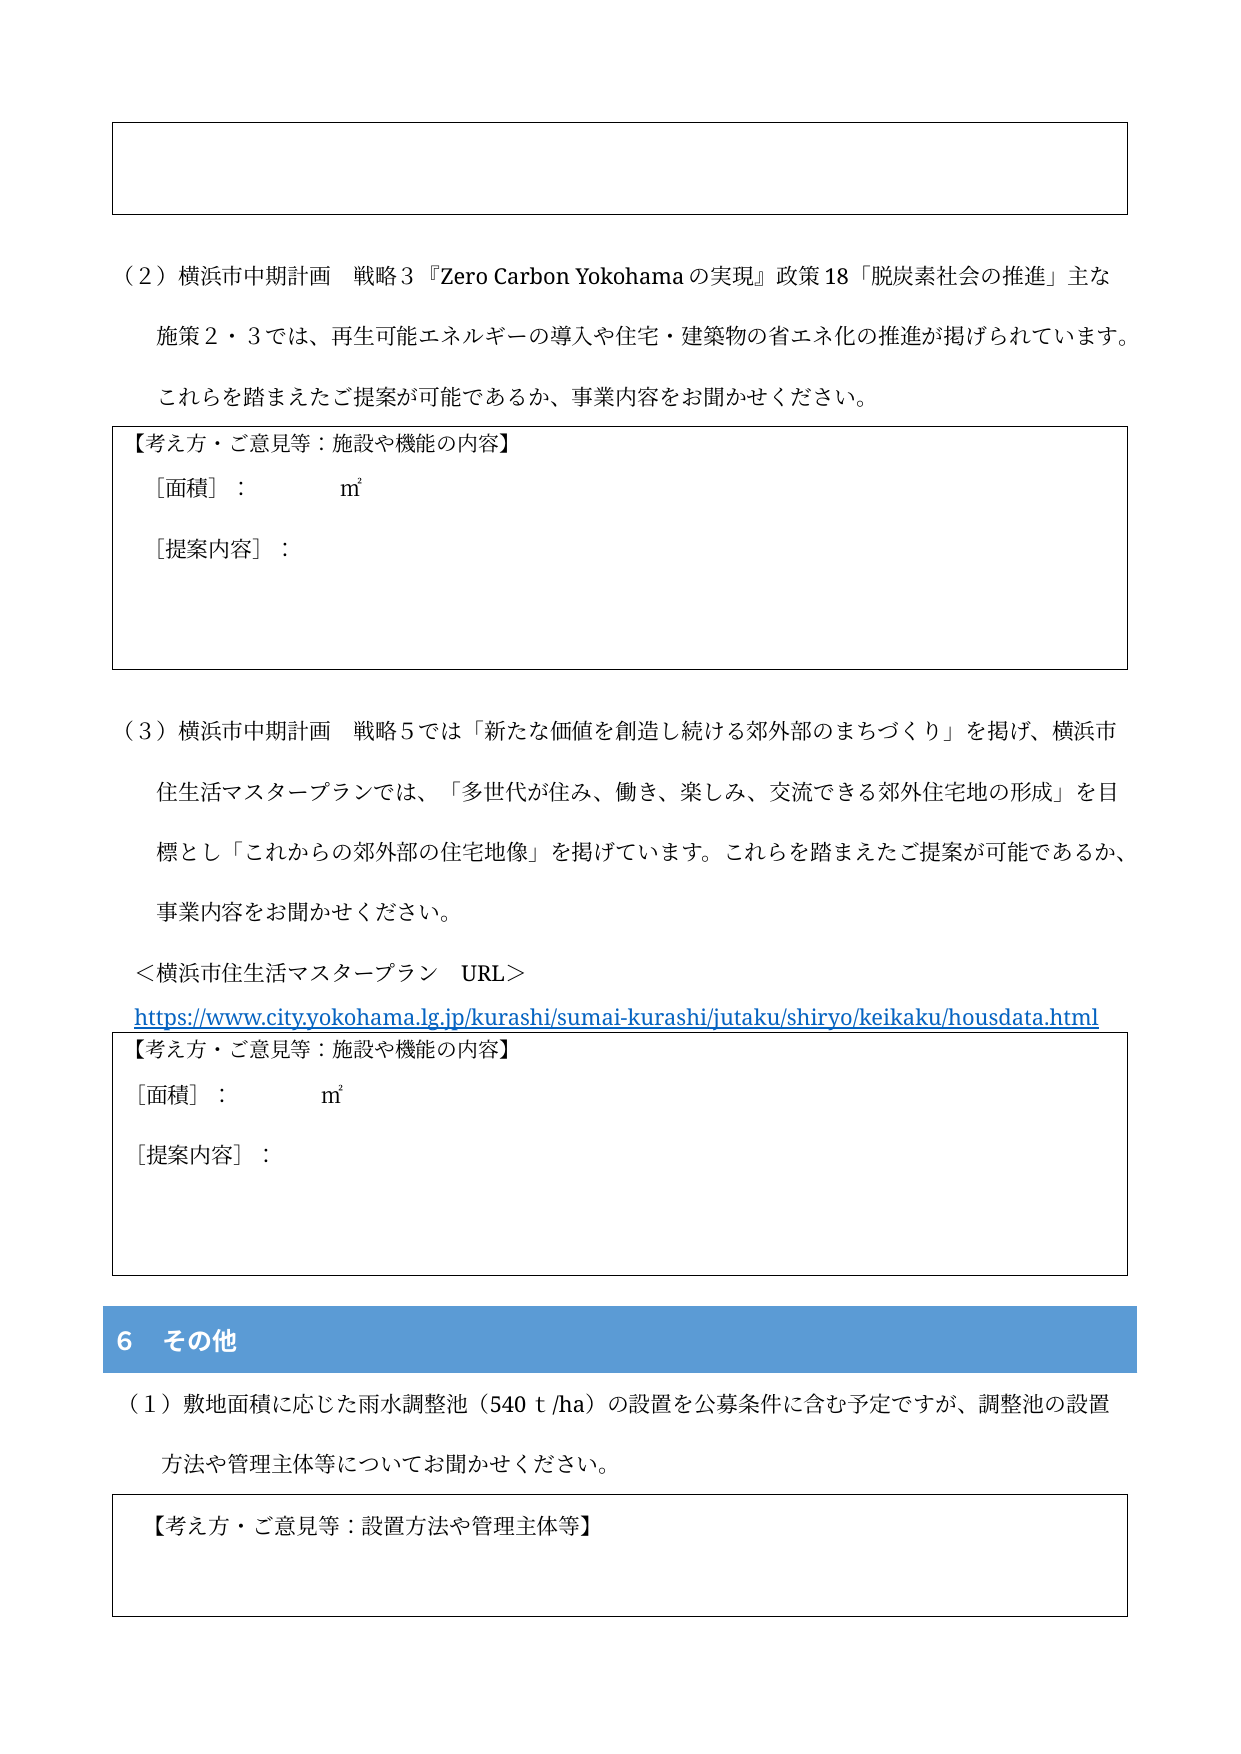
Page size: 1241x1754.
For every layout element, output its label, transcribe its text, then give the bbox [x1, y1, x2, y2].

text ＜横浜市住生活マスタープラン URL＞ [112, 942, 1128, 1002]
table_header 【考え方・ご意見等：施設や機能の内容】 ［面積］： ㎡ ［提案内容］： [113, 427, 1127, 669]
table_header 【考え方・ご意見等：施設や機能の内容】 ［面積］： ㎡ ［提案内容］： [113, 1033, 1127, 1275]
text （２）横浜市中期計画 戦略３『Zero Carbon Yokohamaの実現』政策18「脱炭素社会の推進」主な施策２・３では、再生可能エネルギーの導入や住宅・建築物の省エネ化の推進が掲げられています。これらを踏まえたご提案が可能であるか、事業内容をお聞かせください。 [112, 245, 1128, 426]
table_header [113, 1495, 1127, 1616]
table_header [113, 123, 1127, 213]
text （１）敷地面積に応じた雨水調整池（540ｔ/ha）の設置を公募条件に含む予定ですが、調整池の設置方法や管理主体等についてお聞かせください。 [118, 1373, 1128, 1494]
text https://www.city.yokohama.lg.jp/kurashi/sumai-kurashi/jutaku/shiryo/keikaku/housdata.html [112, 1002, 1128, 1032]
text （３）横浜市中期計画 戦略５では「新たな価値を創造し続ける郊外部のまちづくり」を掲げ、横浜市住生活マスタープランでは、「多世代が住み、働き、楽しみ、交流できる郊外住宅地の形成」を目標とし「これからの郊外部の住宅地像」を掲げています。これらを踏まえたご提案が可能であるか、事業内容をお聞かせください。 [112, 700, 1128, 942]
text ６ その他 [104, 1307, 1136, 1372]
